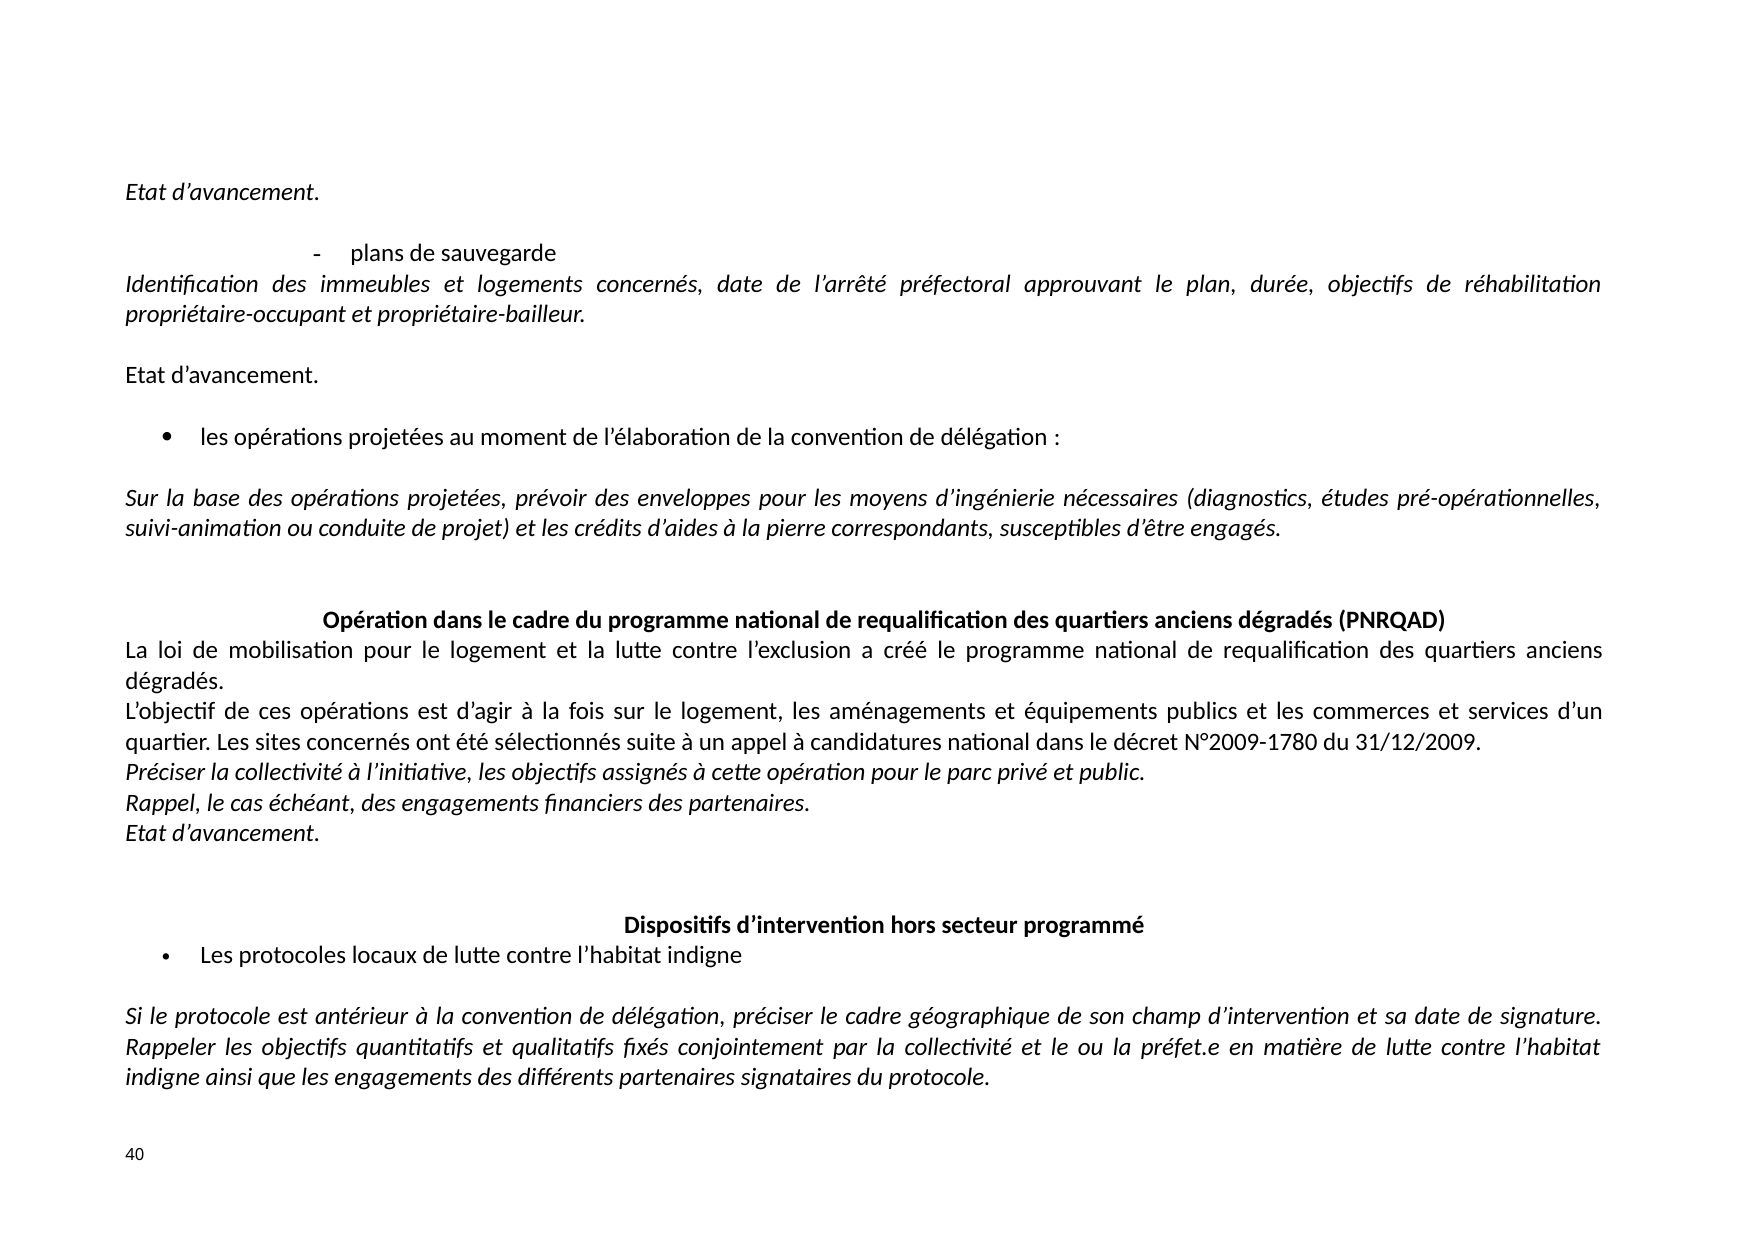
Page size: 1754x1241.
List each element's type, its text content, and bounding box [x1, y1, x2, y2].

text L’objectif de ces opérations est d’agir à la fois sur le logement, les aménagements et équipements publics et les commerces et services d’un quartier. Les sites concernés ont été sélectionnés suite à un appel à candidatures national dans le décret N°2009-1780 du 31/12/2009. [125, 695, 1606, 756]
text Sur la base des opérations projetées, prévoir des enveloppes pour les moyens d’ingénierie nécessaires (diagnostics, études pré-opérationnelles, suivi-animation ou conduite de projet) et les crédits d’aides à la pierre correspondants, susceptibles d’être engagés. [125, 482, 1606, 543]
text La loi de mobilisation pour le logement et la lutte contre l’exclusion a créé le programme national de requalification des quartiers anciens dégradés. [125, 634, 1606, 695]
list les opérations projetées au moment de l’élaboration de la convention de délégation : [163, 421, 1606, 451]
text Identification des immeubles et logements concernés, date de l’arrêté préfectoral approuvant le plan, durée, objectifs de réhabilitation propriétaire-occupant et propriétaire-bailleur. [125, 268, 1606, 329]
text Rappel, le cas échéant, des engagements financiers des partenaires. [125, 787, 1606, 817]
text Préciser la collectivité à l’initiative, les objectifs assignés à cette opération pour le parc privé et public. [125, 756, 1606, 787]
text Si le protocole est antérieur à la convention de délégation, préciser le cadre géographique de son champ d’intervention et sa date de signature. Rappeler les objectifs quantitatifs et qualitatifs fixés conjointement par la collectivité et le ou la préfet.e en matière de lutte contre l’habitat indigne ainsi que les engagements des différents partenaires signataires du protocole. [125, 1001, 1606, 1092]
subtitle Opération dans le cadre du programme national de requalification des quartiers anciens dégradés (PNRQAD) [162, 604, 1606, 634]
list plans de sauvegarde [313, 237, 1606, 268]
list Les protocoles locaux de lutte contre l’habitat indigne [163, 939, 1606, 970]
subtitle Dispositifs d’intervention hors secteur programmé [162, 909, 1606, 939]
text Etat d’avancement. [125, 817, 1606, 848]
text Etat d’avancement. [125, 176, 1606, 207]
text Etat d’avancement. [125, 359, 1606, 390]
